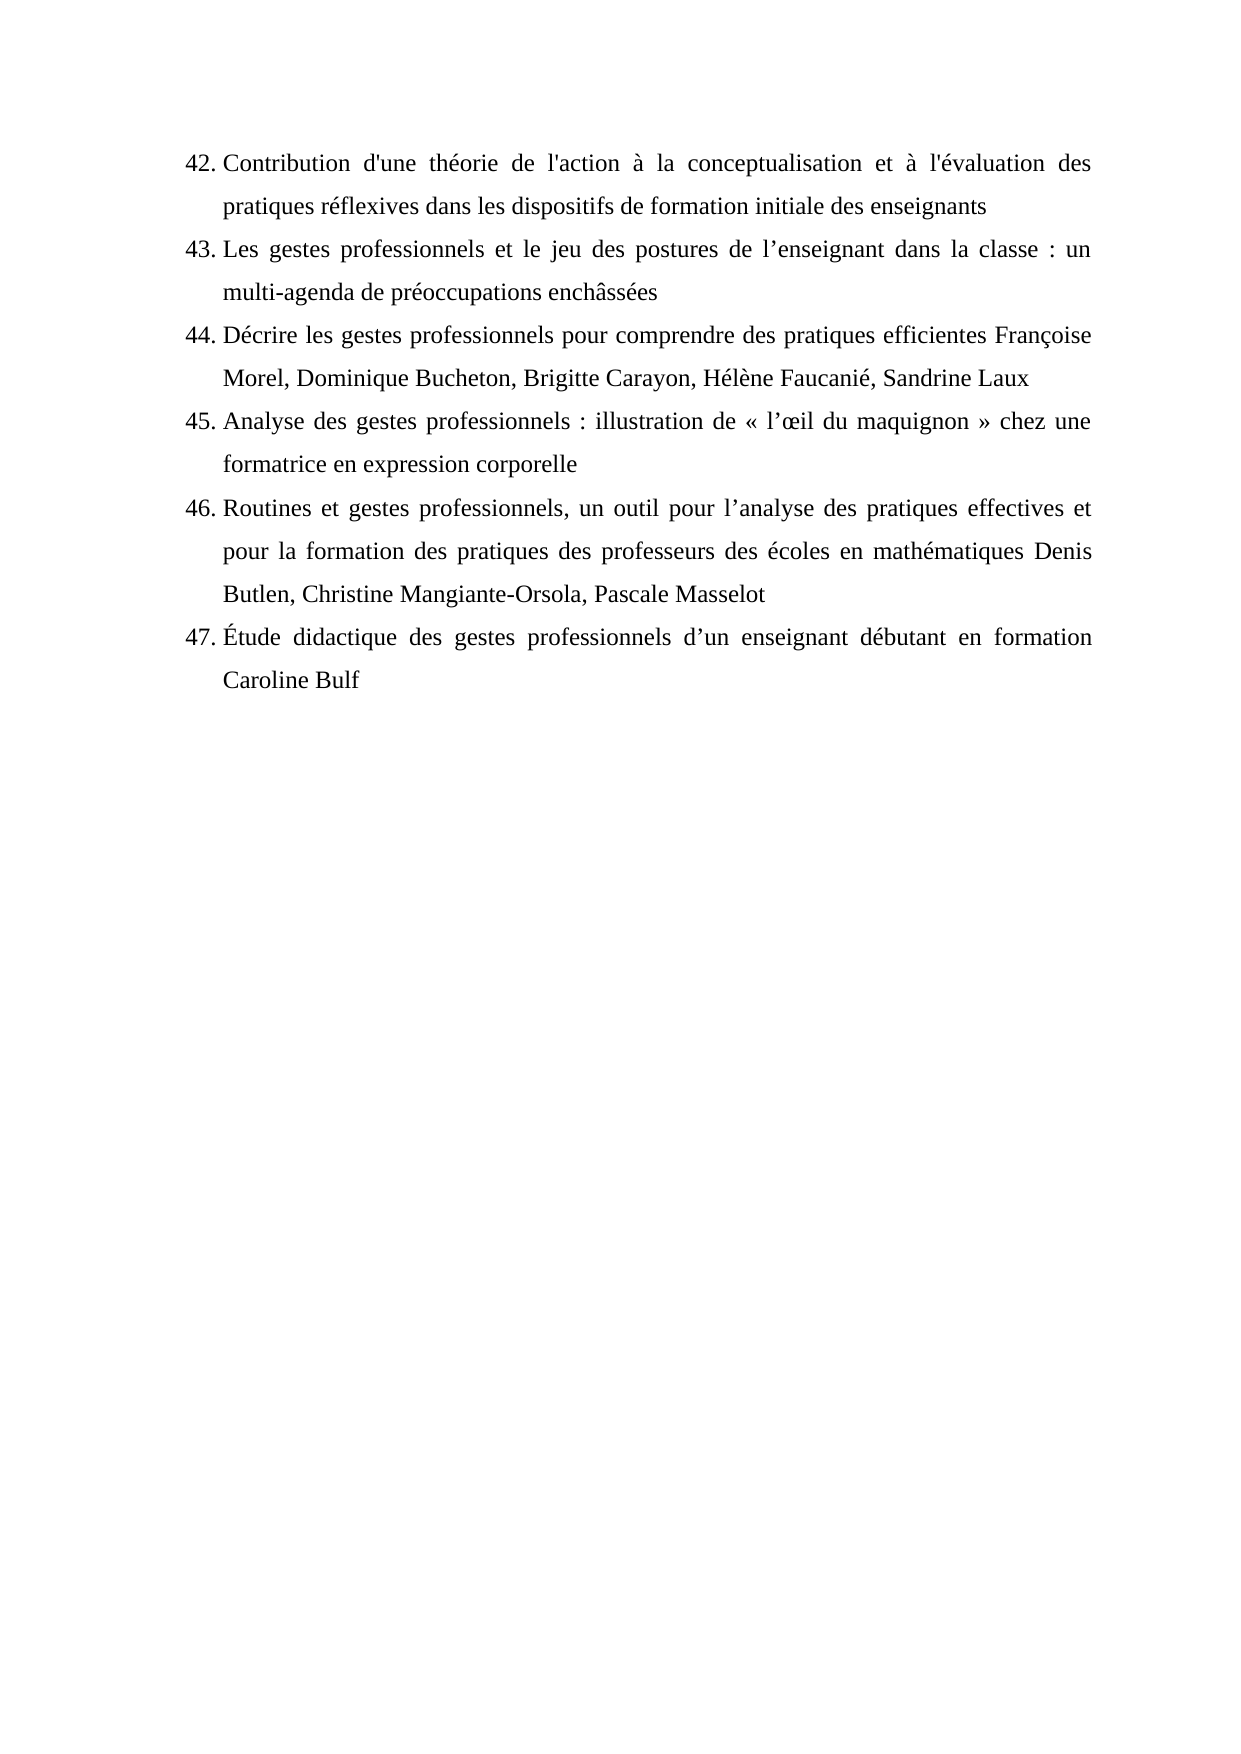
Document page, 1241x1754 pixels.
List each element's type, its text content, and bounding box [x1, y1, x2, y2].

list Analyse des gestes professionnels : illustration de « l’œil du maquignon » chez une formatrice en expression corporelle [185, 406, 1093, 478]
list Contribution d'une théorie de l'action à la conceptualisation et à l'évaluation des pratiques réflexives dans les dispositifs de formation initiale des enseignants [185, 148, 1093, 219]
list Décrire les gestes professionnels pour comprendre des pratiques efficientes Françoise Morel, Dominique Bucheton, Brigitte Carayon, Hélène Faucanié, Sandrine Laux [185, 320, 1093, 392]
list Étude didactique des gestes professionnels d’un enseignant débutant en formation Caroline Bulf [185, 622, 1093, 694]
list Routines et gestes professionnels, un outil pour l’analyse des pratiques effectives et pour la formation des pratiques des professeurs des écoles en mathématiques Denis Butlen, Christine Mangiante-Orsola, Pascale Masselot [185, 493, 1093, 608]
list Les gestes professionnels et le jeu des postures de l’enseignant dans la classe : un multi-agenda de préoccupations enchâssées [185, 234, 1093, 306]
